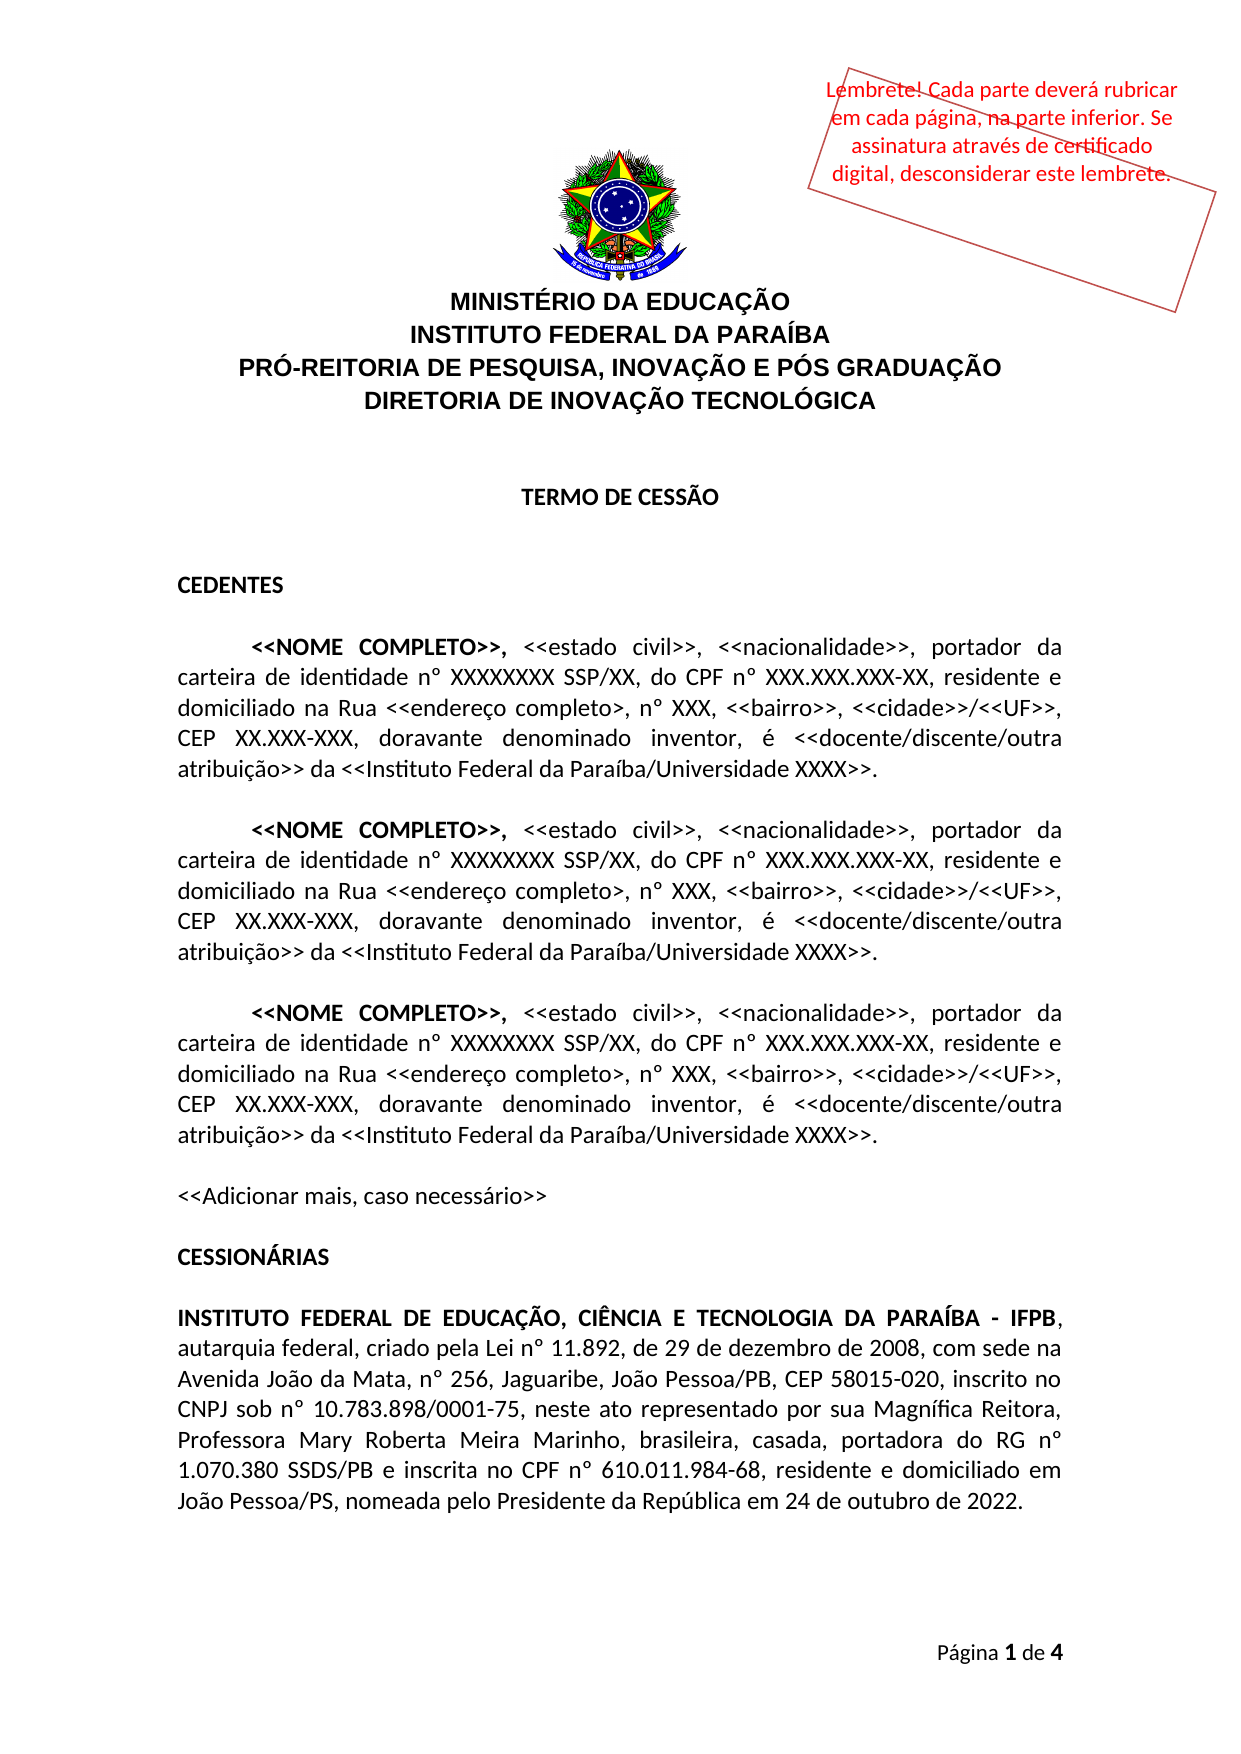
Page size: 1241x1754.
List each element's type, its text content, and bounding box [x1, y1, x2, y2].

text <<Adicionar mais, caso necessário>> [177, 1180, 1063, 1211]
text <<NOME COMPLETO>>, <<estado civil>>, <<nacionalidade>>, portador da carteira de identidade nº XXXXXXXX SSP/XX, do CPF nº XXX.XXX.XXX-XX, residente e domiciliado na Rua <<endereço completo>, nº XXX, <<bairro>>, <<cidade>>/<<UF>>, CEP XX.XXX-XXX, doravante denominado inventor, é <<docente/discente/outra atribuição>> da <<Instituto Federal da Paraíba/Universidade XXXX>>. [177, 631, 1063, 783]
subtitle TERMO DE CESSÃO [177, 481, 1063, 512]
text <<NOME COMPLETO>>, <<estado civil>>, <<nacionalidade>>, portador da carteira de identidade nº XXXXXXXX SSP/XX, do CPF nº XXX.XXX.XXX-XX, residente e domiciliado na Rua <<endereço completo>, nº XXX, <<bairro>>, <<cidade>>/<<UF>>, CEP XX.XXX-XXX, doravante denominado inventor, é <<docente/discente/outra atribuição>> da <<Instituto Federal da Paraíba/Universidade XXXX>>. [177, 814, 1063, 966]
text MINISTÉRIO DA EDUCAÇÃO [177, 287, 1063, 316]
text CEDENTES [177, 569, 1063, 600]
text PRÓ-REITORIA DE PESQUISA, INOVAÇÃO E PÓS GRADUAÇÃO [177, 353, 1063, 382]
text <<NOME COMPLETO>>, <<estado civil>>, <<nacionalidade>>, portador da carteira de identidade nº XXXXXXXX SSP/XX, do CPF nº XXX.XXX.XXX-XX, residente e domiciliado na Rua <<endereço completo>, nº XXX, <<bairro>>, <<cidade>>/<<UF>>, CEP XX.XXX-XXX, doravante denominado inventor, é <<docente/discente/outra atribuição>> da <<Instituto Federal da Paraíba/Universidade XXXX>>. [177, 997, 1063, 1149]
subtitle CESSIONÁRIAS [177, 1241, 1063, 1272]
text INSTITUTO FEDERAL DE EDUCAÇÃO, CIÊNCIA E TECNOLOGIA DA PARAÍBA - IFPB, autarquia federal, criado pela Lei nº 11.892, de 29 de dezembro de 2008, com sede na Avenida João da Mata, nº 256, Jaguaribe, João Pessoa/PB, CEP 58015-020, inscrito no CNPJ sob nº 10.783.898/0001-75, neste ato representado por sua Magnífica Reitora, Professora Mary Roberta Meira Marinho, brasileira, casada, portadora do RG nº 1.070.380 SSDS/PB e inscrita no CPF nº 610.011.984-68, residente e domiciliado em João Pessoa/PS, nomeada pelo Presidente da República em 24 de outubro de 2022. [177, 1302, 1063, 1516]
text INSTITUTO FEDERAL DA PARAÍBA [177, 320, 1063, 349]
picture [552, 147, 688, 283]
text DIRETORIA DE INOVAÇÃO TECNOLÓGICA [177, 386, 1063, 415]
